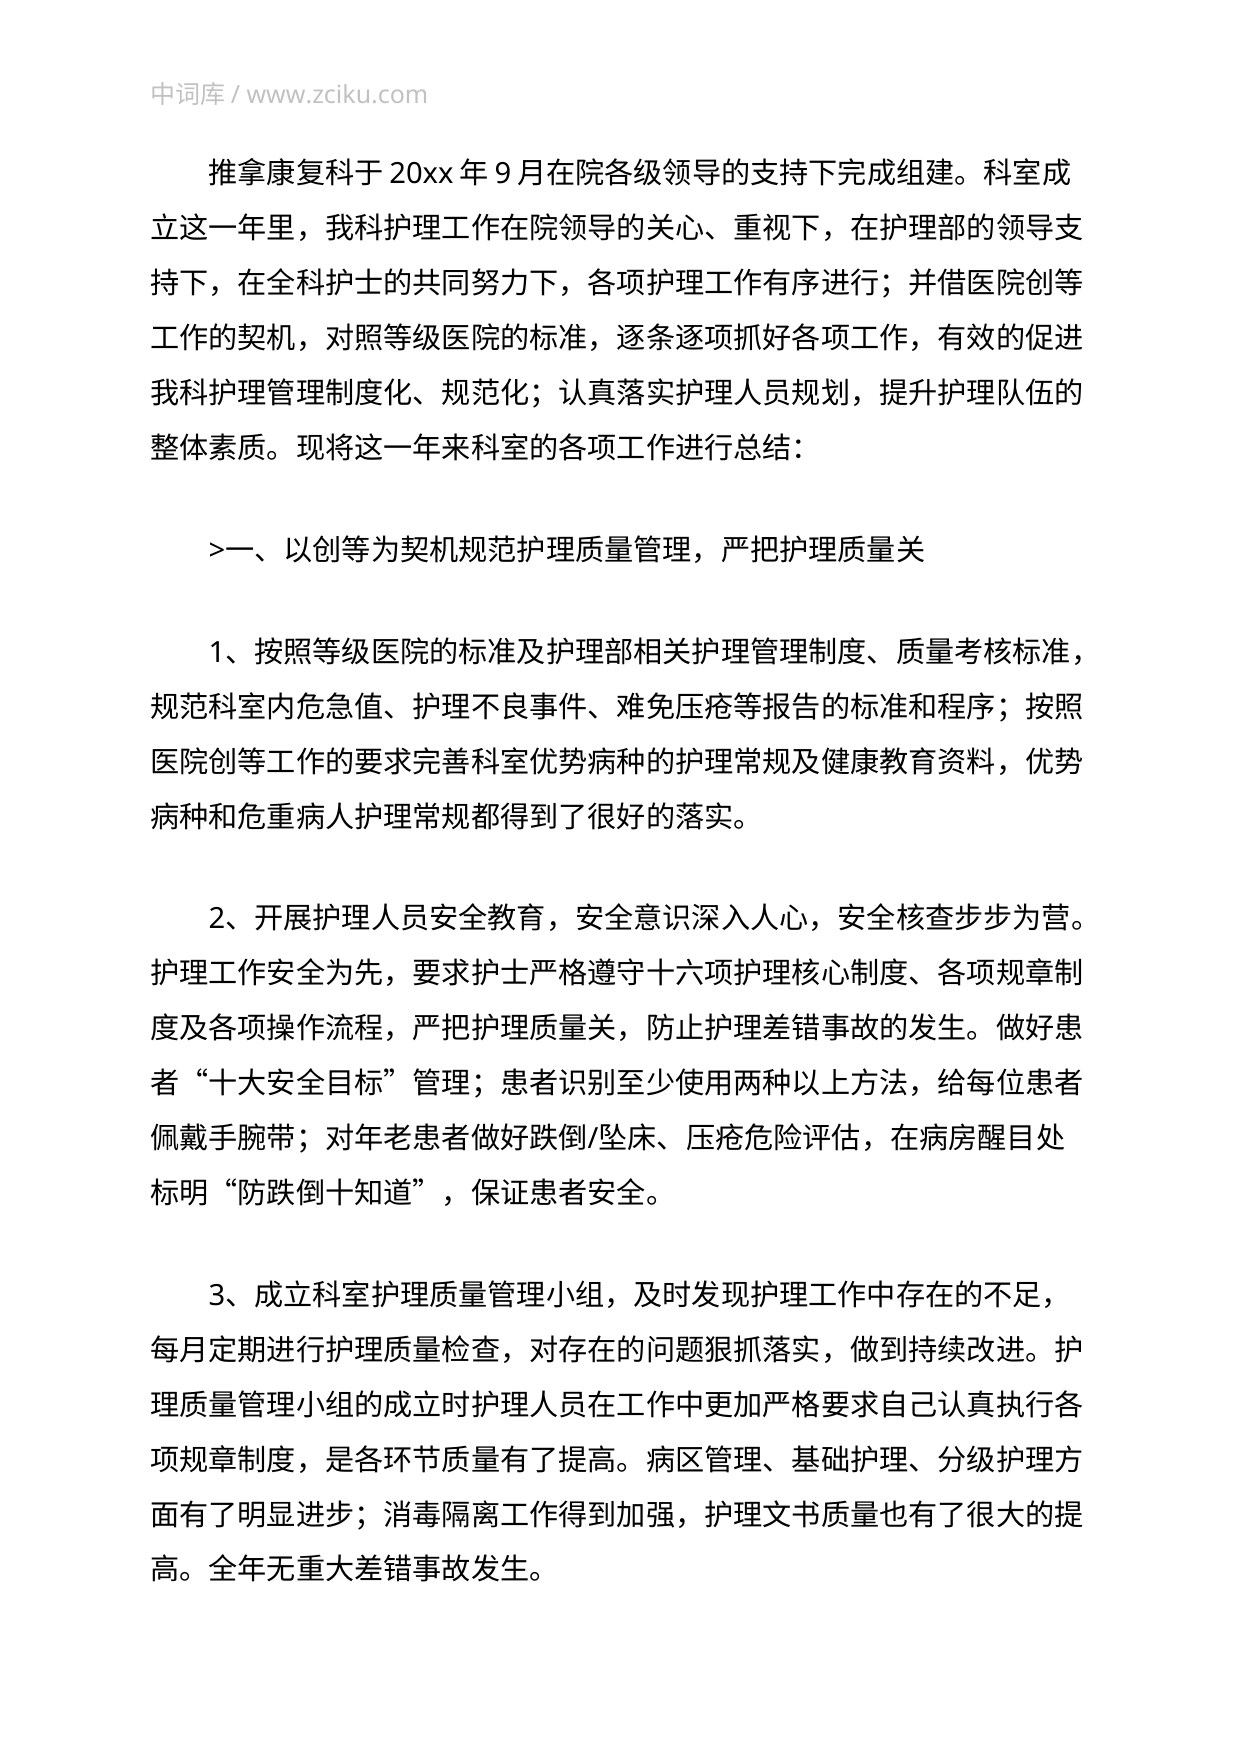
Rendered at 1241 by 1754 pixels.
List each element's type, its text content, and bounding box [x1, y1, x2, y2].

text >一、以创等为契机规范护理质量管理，严把护理质量关 [150, 526, 1090, 569]
text 2、开展护理人员安全教育，安全意识深入人心，安全核查步步为营。护理工作安全为先，要求护士严格遵守十六项护理核心制度、各项规章制度及各项操作流程，严把护理质量关，防止护理差错事故的发生。做好患者“十大安全目标”管理；患者识别至少使用两种以上方法，给每位患者佩戴手腕带；对年老患者做好跌倒/坠床、压疮危险评估，在病房醒目处标明“防跌倒十知道”，保证患者安全。 [150, 895, 1090, 1212]
text 推拿康复科于20xx年9月在院各级领导的支持下完成组建。科室成立这一年里，我科护理工作在院领导的关心、重视下，在护理部的领导支持下，在全科护士的共同努力下，各项护理工作有序进行；并借医院创等工作的契机，对照等级医院的标准，逐条逐项抓好各项工作，有效的促进我科护理管理制度化、规范化；认真落实护理人员规划，提升护理队伍的整体素质。现将这一年来科室的各项工作进行总结： [150, 150, 1090, 467]
text 1、按照等级医院的标准及护理部相关护理管理制度、质量考核标准，规范科室内危急值、护理不良事件、难免压疮等报告的标准和程序；按照医院创等工作的要求完善科室优势病种的护理常规及健康教育资料，优势病种和危重病人护理常规都得到了很好的落实。 [150, 628, 1090, 835]
text 3、成立科室护理质量管理小组，及时发现护理工作中存在的不足，每月定期进行护理质量检查，对存在的问题狠抓落实，做到持续改进。护理质量管理小组的成立时护理人员在工作中更加严格要求自己认真执行各项规章制度，是各环节质量有了提高。病区管理、基础护理、分级护理方面有了明显进步；消毒隔离工作得到加强，护理文书质量也有了很大的提高。全年无重大差错事故发生。 [150, 1271, 1090, 1588]
